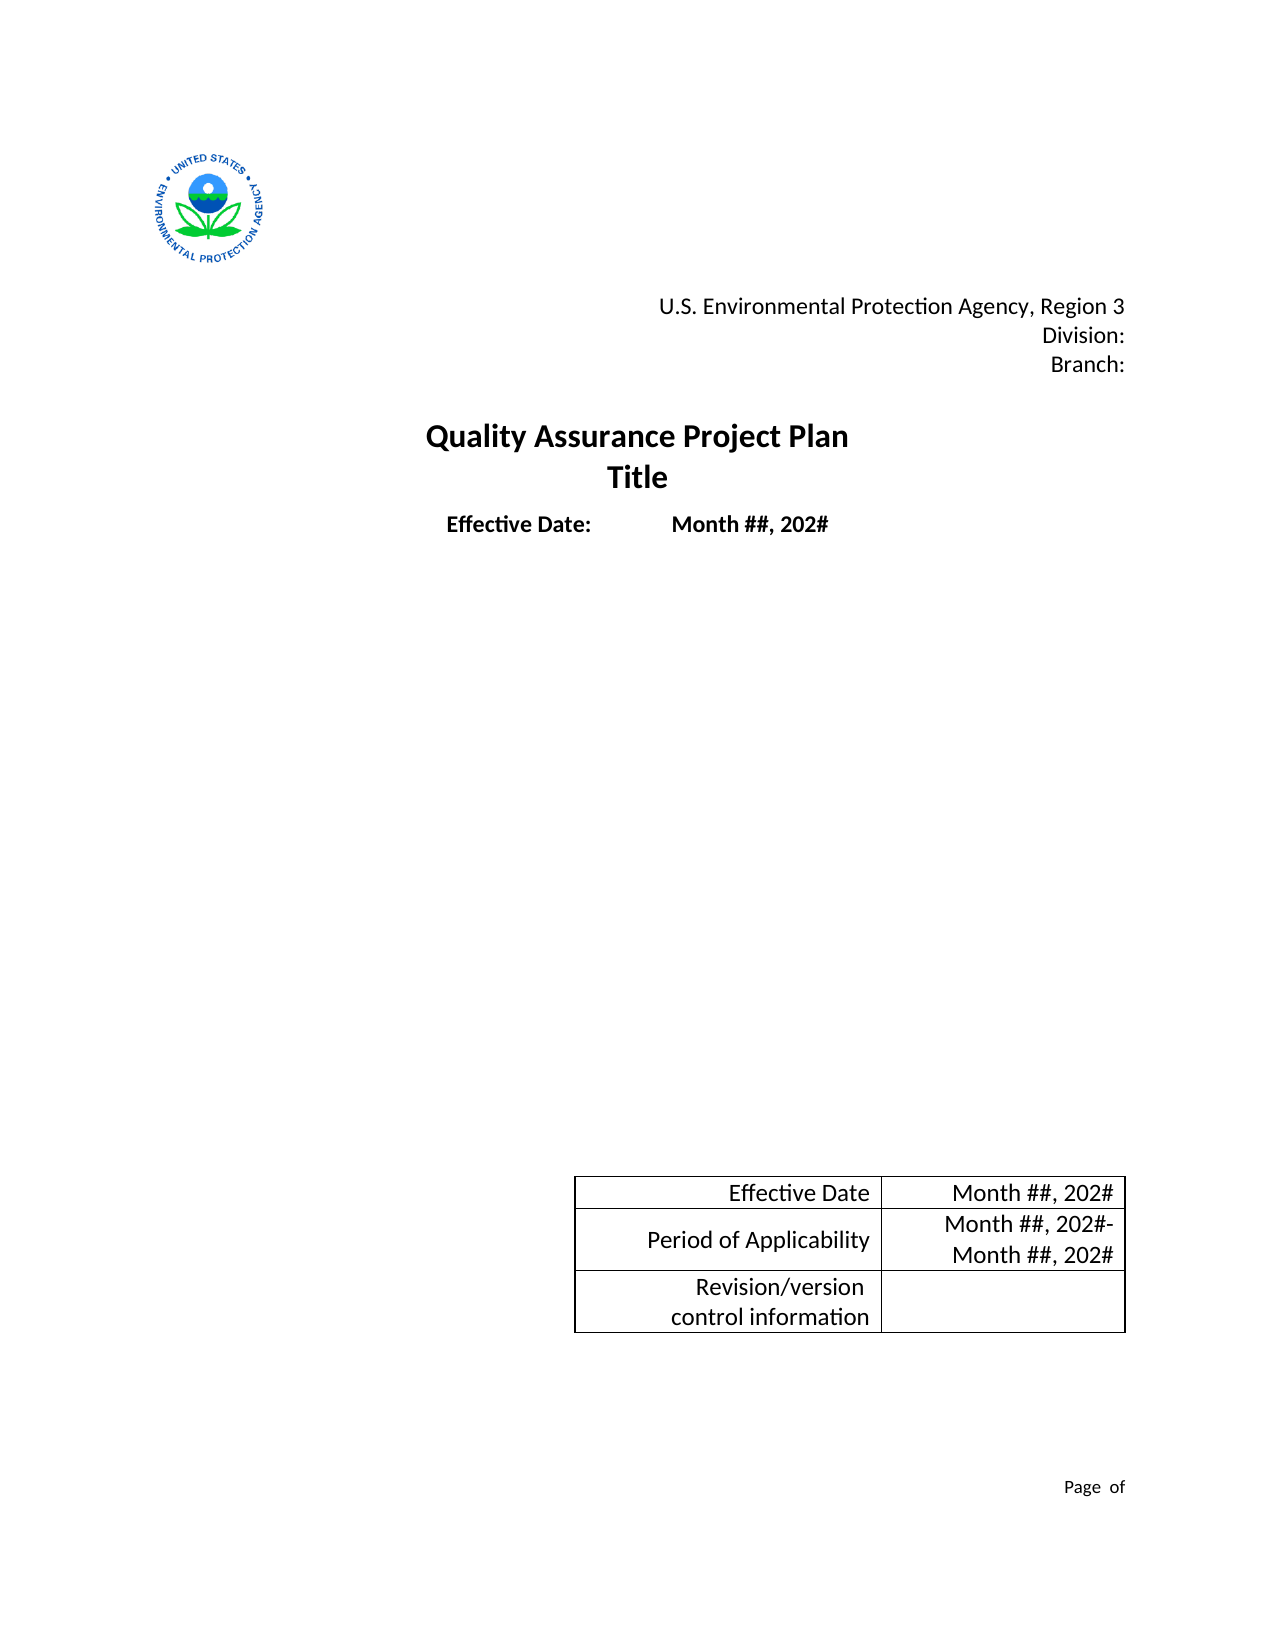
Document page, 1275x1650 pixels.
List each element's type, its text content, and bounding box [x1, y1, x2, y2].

text Division: [150, 320, 1125, 349]
text Effective Date: Month ##, 202# [150, 509, 1125, 538]
table_header Effective Date [576, 1177, 881, 1207]
title Quality Assurance Project Plan Title [150, 415, 1125, 497]
table_cell Period of Applicability [576, 1209, 881, 1269]
picture [150, 150, 267, 267]
table_cell Month ##, 202#- Month ##, 202# [882, 1209, 1124, 1269]
table_header Month ##, 202# [882, 1177, 1124, 1207]
text U.S. Environmental Protection Agency, Region 3 [150, 291, 1125, 320]
table_cell [882, 1271, 1124, 1332]
text Branch: [150, 349, 1125, 379]
table_cell Revision/version control information [576, 1271, 881, 1332]
